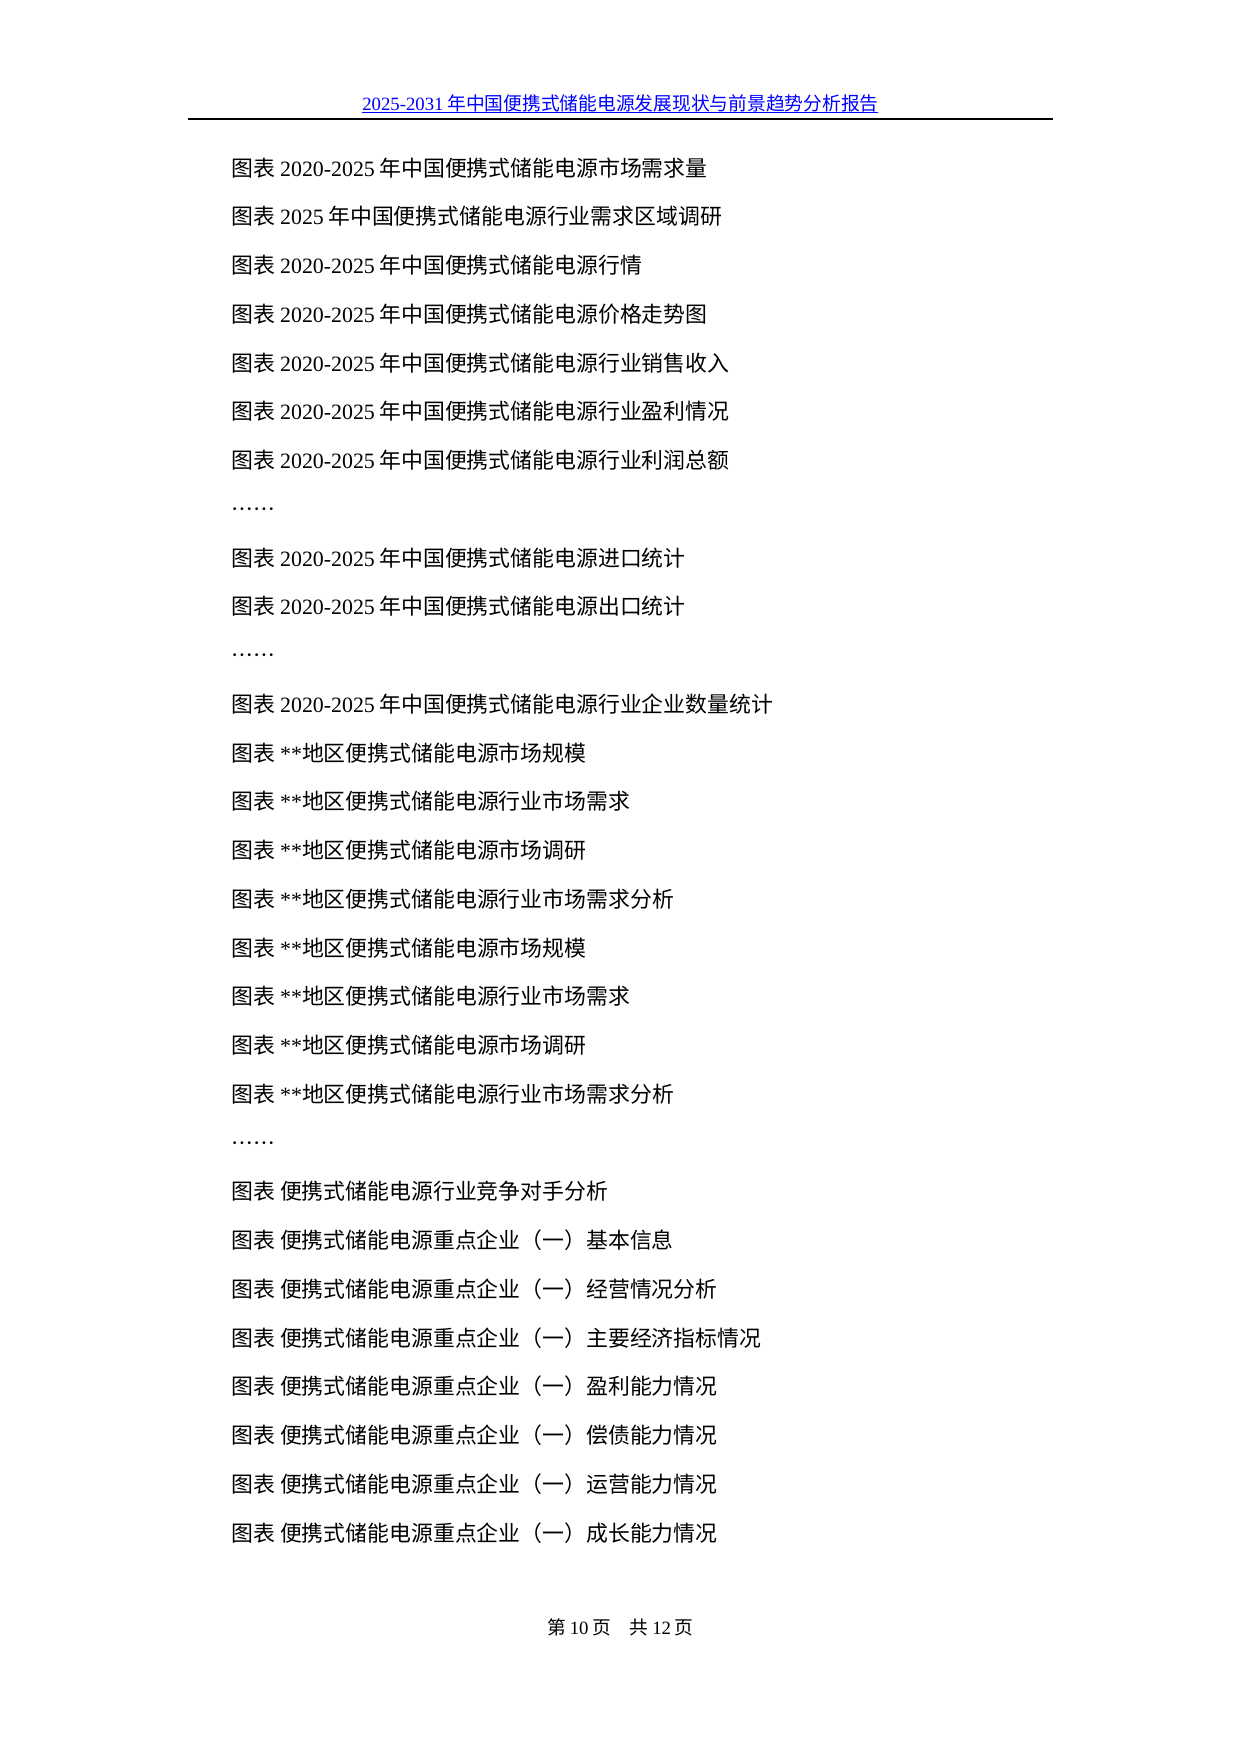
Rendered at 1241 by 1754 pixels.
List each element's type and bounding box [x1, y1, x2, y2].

text [187, 150, 1053, 1548]
